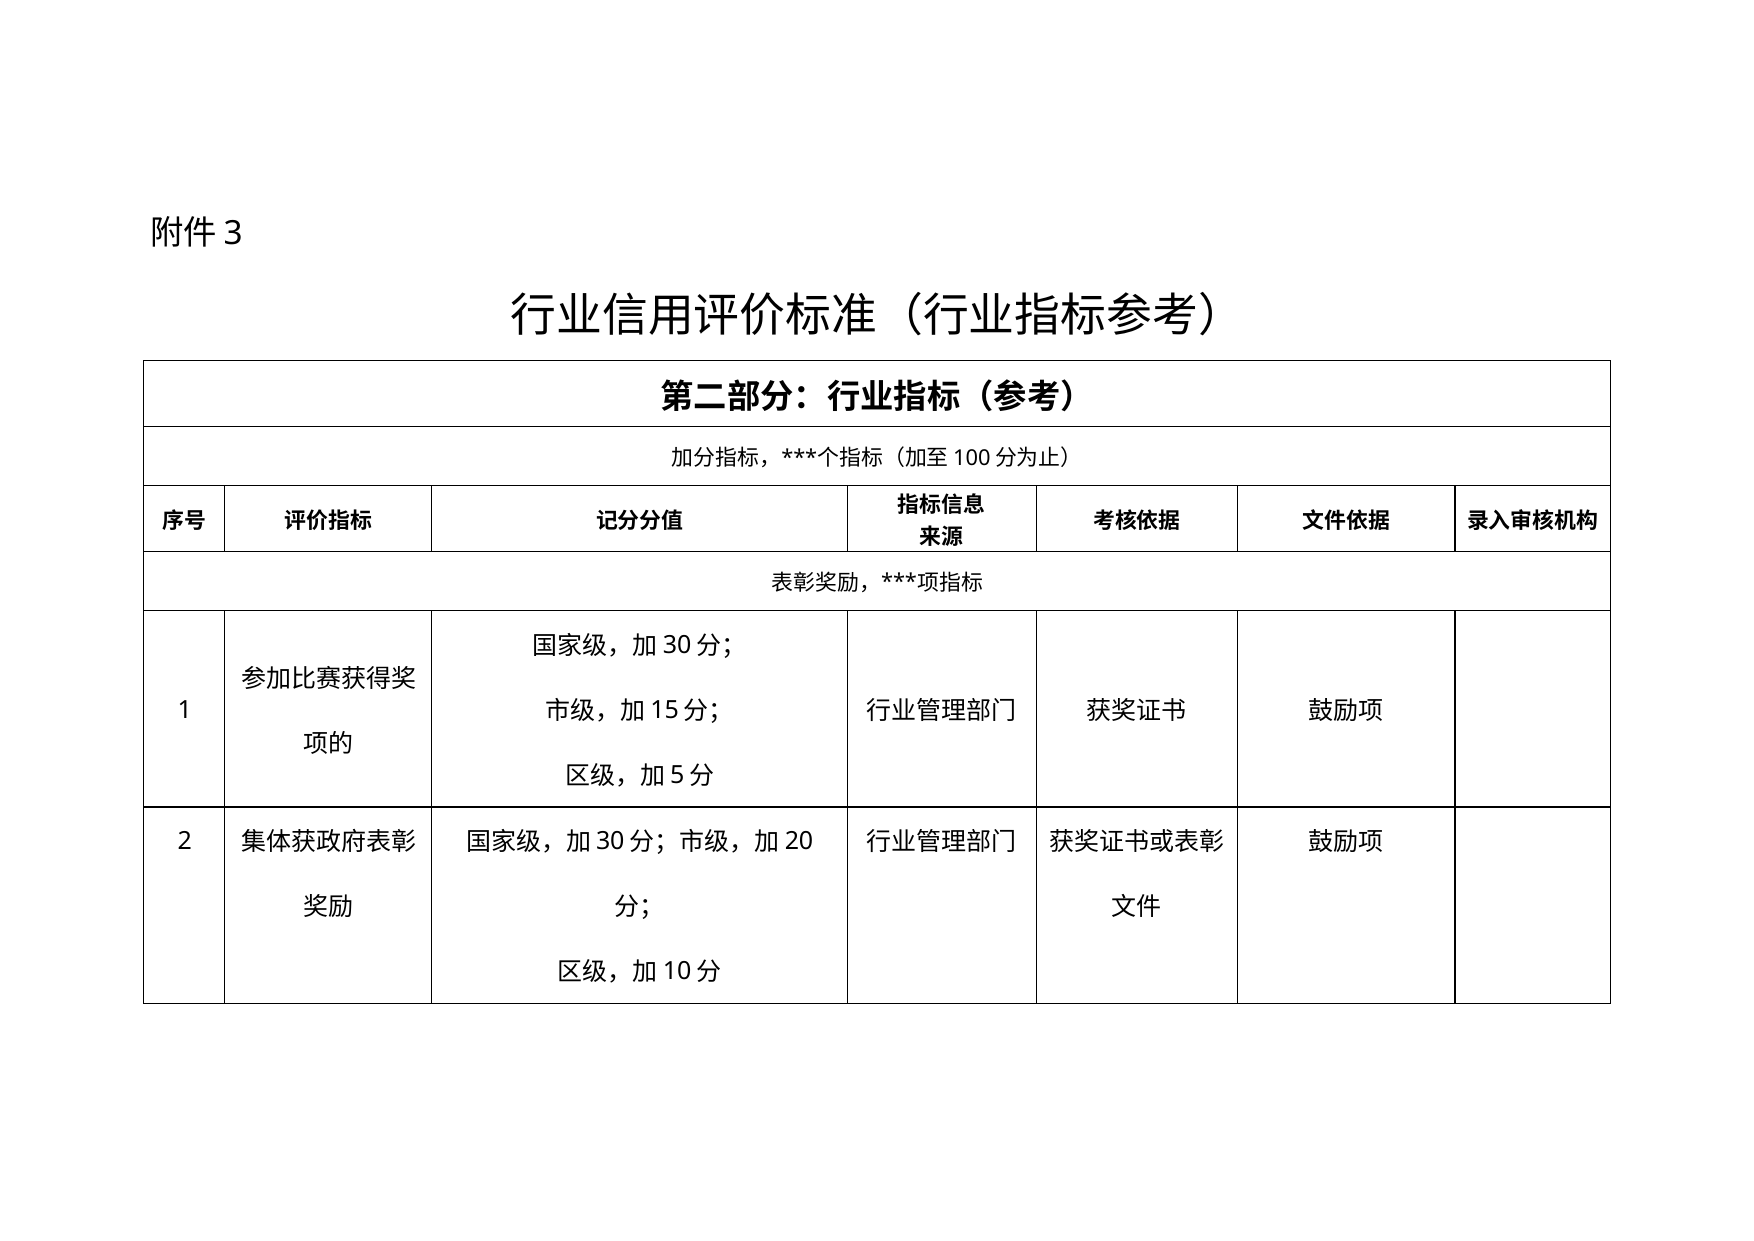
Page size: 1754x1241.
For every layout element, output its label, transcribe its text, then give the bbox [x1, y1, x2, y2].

table_cell 获奖证书 [1037, 611, 1237, 806]
table_cell 集体获政府表彰奖励 [225, 808, 431, 1002]
text 行业信用评价标准（行业指标参考） [150, 263, 1604, 360]
table_cell [1456, 808, 1610, 1002]
table_cell 获奖证书或表彰文件 [1037, 808, 1237, 1002]
table_cell 行业管理部门 [848, 611, 1036, 806]
table_cell 2 [144, 808, 224, 1002]
table_cell 指标信息 来源 [848, 486, 1036, 551]
table_cell 文件依据 [1238, 486, 1454, 551]
table_cell 行业管理部门 [848, 808, 1036, 1002]
table_header 第二部分：行业指标（参考） [144, 361, 1610, 426]
table_cell 录入审核机构 [1456, 486, 1610, 551]
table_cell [432, 808, 847, 1002]
table_cell 序号 [144, 486, 224, 551]
table_cell 鼓励项 [1238, 611, 1454, 806]
table_cell 加分指标，***个指标（加至100分为止） [144, 427, 1610, 485]
table_cell 鼓励项 [1238, 808, 1454, 1002]
table_cell 参加比赛获得奖项的 [225, 611, 431, 806]
table_cell 国家级，加30分； 市级，加15分； 区级，加5分 [432, 611, 847, 806]
text 附件3 [150, 198, 1604, 263]
table_cell 1 [144, 611, 224, 806]
table_cell 记分分值 [432, 486, 847, 551]
table_cell [1456, 611, 1610, 806]
table_cell 考核依据 [1037, 486, 1237, 551]
table_cell 表彰奖励，***项指标 [144, 552, 1610, 610]
table_cell 评价指标 [225, 486, 431, 551]
